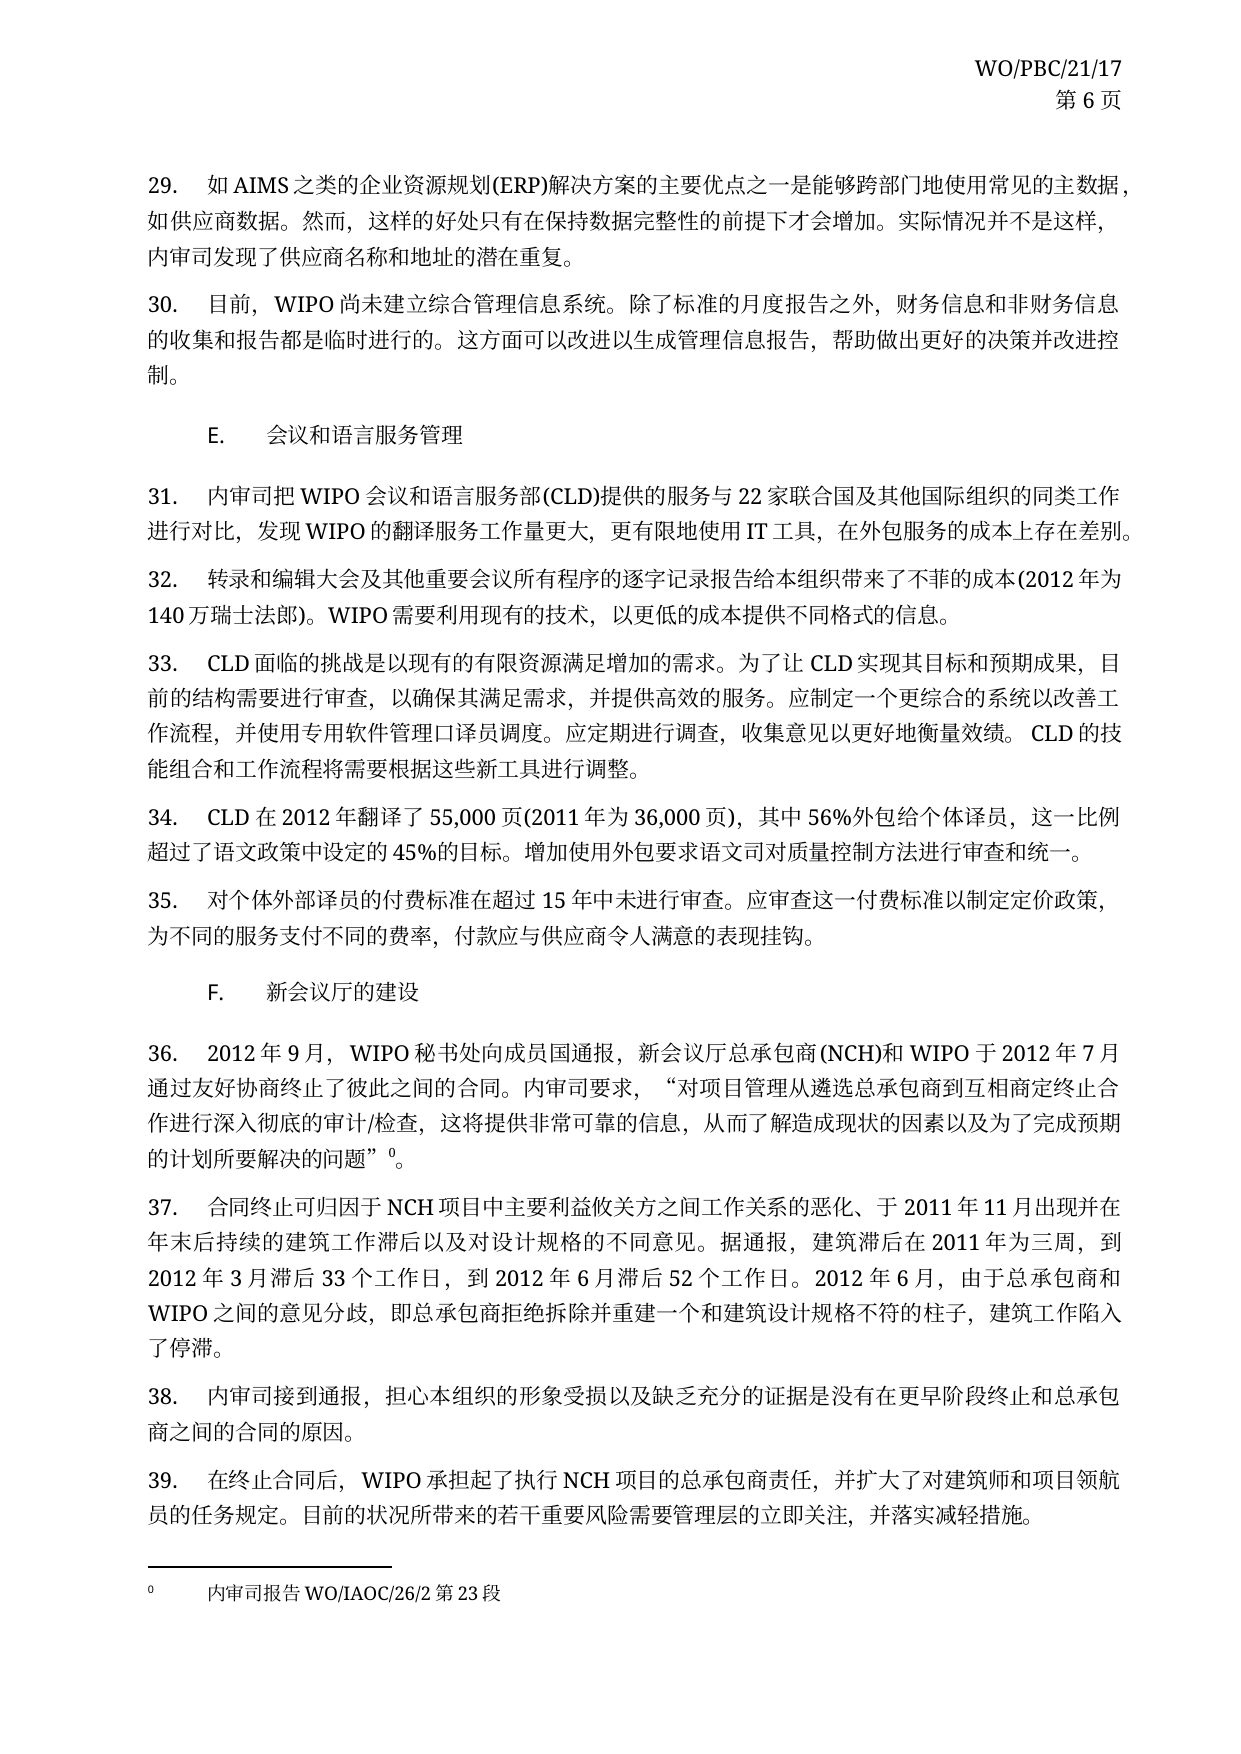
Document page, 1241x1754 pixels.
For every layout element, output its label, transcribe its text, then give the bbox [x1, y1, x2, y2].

list 合同终止可归因于NCH项目中主要利益攸关方之间工作关系的恶化、于2011年11月出现并在年末后持续的建筑工作滞后以及对设计规格的不同意见。据通报，建筑滞后在2011年为三周，到2012年3月滞后33个工作日，到2012年6月滞后52个工作日。2012年6月，由于总承包商和WIPO之间的意见分歧，即总承包商拒绝拆除并重建一个和建筑设计规格不符的柱子，建筑工作陷入了停滞。 [148, 1186, 1122, 1363]
list 2012年9月，WIPO秘书处向成员国通报，新会议厅总承包商(NCH)和WIPO于2012年7月通过友好协商终止了彼此之间的合同。内审司要求，“对项目管理从遴选总承包商到互相商定终止合作进行深入彻底的审计/检查，这将提供非常可靠的信息，从而了解造成现状的因素以及为了完成预期的计划所要解决的问题”。 [148, 1032, 1122, 1173]
list 转录和编辑大会及其他重要会议所有程序的逐字记录报告给本组织带来了不菲的成本(2012年为140万瑞士法郎)。WIPO需要利用现有的技术，以更低的成本提供不同格式的信息。 [148, 559, 1122, 629]
list 目前，WIPO尚未建立综合管理信息系统。除了标准的月度报告之外，财务信息和非财务信息的收集和报告都是临时进行的。这方面可以改进以生成管理信息报告，帮助做出更好的决策并改进控制。 [148, 284, 1122, 390]
list CLD在2012年翻译了55,000页(2011年为36,000页)，其中56%外包给个体译员，这一比例超过了语文政策中设定的45%的目标。增加使用外包要求语文司对质量控制方法进行审查和统一。 [148, 796, 1122, 867]
subtitle 会议和语言服务管理 [207, 415, 1122, 450]
list CLD面临的挑战是以现有的有限资源满足增加的需求。为了让CLD实现其目标和预期成果，目前的结构需要进行审查，以确保其满足需求，并提供高效的服务。应制定一个更综合的系统以改善工作流程，并使用专用软件管理口译员调度。应定期进行调查，收集意见以更好地衡量效绩。CLD的技能组合和工作流程将需要根据这些新工具进行调整。 [148, 642, 1122, 784]
subtitle 新会议厅的建设 [207, 975, 1122, 1007]
list 内审司把WIPO会议和语言服务部(CLD)提供的服务与22家联合国及其他国际组织的同类工作进行对比，发现WIPO的翻译服务工作量更大，更有限地使用IT工具，在外包服务的成本上存在差别。 [148, 475, 1122, 546]
list 对个体外部译员的付费标准在超过15年中未进行审查。应审查这一付费标准以制定定价政策，为不同的服务支付不同的费率，付款应与供应商令人满意的表现挂钩。 [148, 879, 1122, 950]
list 如AIMS之类的企业资源规划(ERP)解决方案的主要优点之一是能够跨部门地使用常见的主数据，如供应商数据。然而，这样的好处只有在保持数据完整性的前提下才会增加。实际情况并不是这样，内审司发现了供应商名称和地址的潜在重复。 [148, 165, 1122, 271]
list 在终止合同后，WIPO承担起了执行NCH项目的总承包商责任，并扩大了对建筑师和项目领航员的任务规定。目前的状况所带来的若干重要风险需要管理层的立即关注，并落实减轻措施。 [148, 1459, 1122, 1530]
list 内审司接到通报，担心本组织的形象受损以及缺乏充分的证据是没有在更早阶段终止和总承包商之间的合同的原因。 [148, 1376, 1122, 1446]
